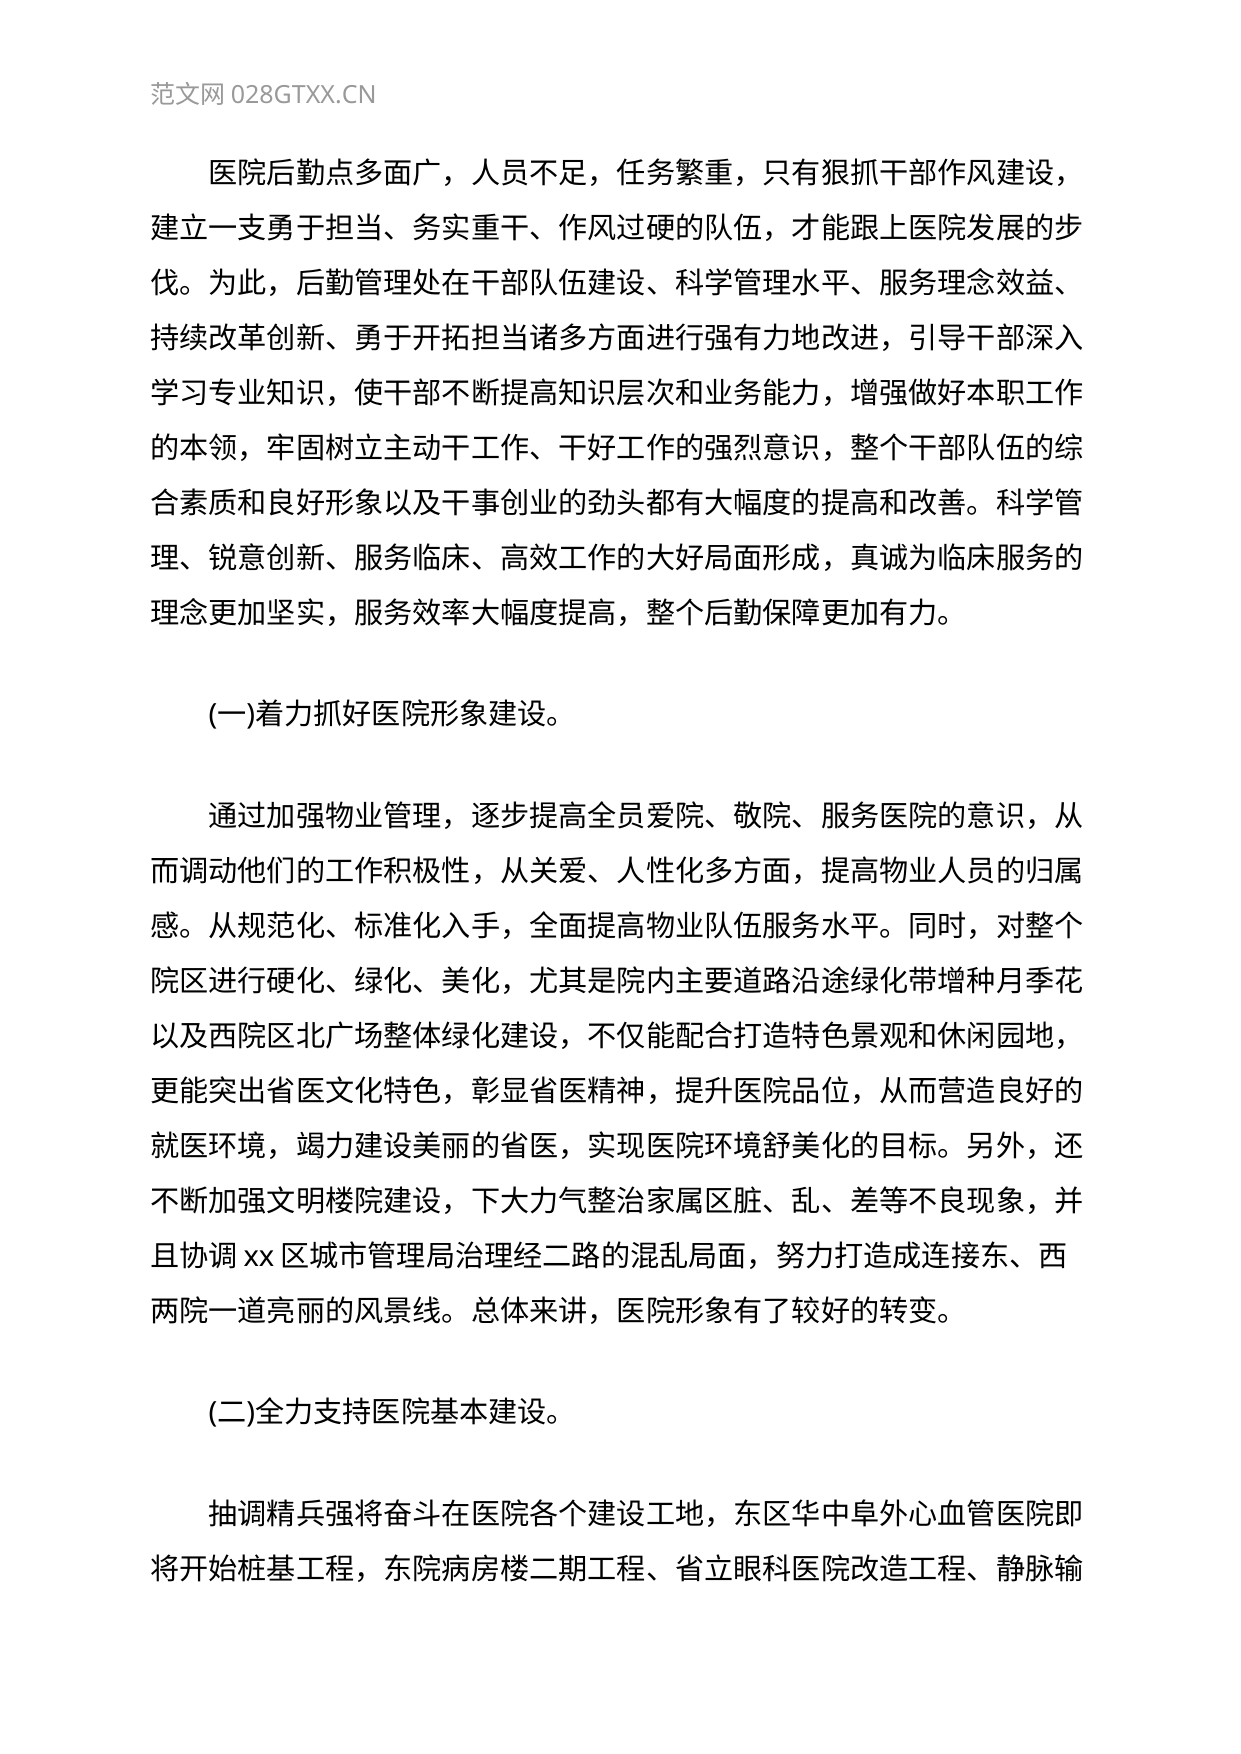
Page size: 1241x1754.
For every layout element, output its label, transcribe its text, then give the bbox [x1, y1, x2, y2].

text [150, 1491, 1090, 1588]
text (一)着力抓好医院形象建设。 [150, 691, 1090, 733]
text 通过加强物业管理，逐步提高全员爱院、敬院、服务医院的意识，从而调动他们的工作积极性，从关爱、人性化多方面，提高物业人员的归属感。从规范化、标准化入手，全面提高物业队伍服务水平。同时，对整个院区进行硬化、绿化、美化，尤其是院内主要道路沿途绿化带增种月季花以及西院区北广场整体绿化建设，不仅能配合打造特色景观和休闲园地，更能突出省医文化特色，彰显省医精神，提升医院品位，从而营造良好的就医环境，竭力建设美丽的省医，实现医院环境舒美化的目标。另外，还不断加强文明楼院建设，下大力气整治家属区脏、乱、差等不良现象，并且协调xx区城市管理局治理经二路的混乱局面，努力打造成连接东、西两院一道亮丽的风景线。总体来讲，医院形象有了较好的转变。 [150, 793, 1090, 1329]
text (二)全力支持医院基本建设。 [150, 1389, 1090, 1431]
text 医院后勤点多面广，人员不足，任务繁重，只有狠抓干部作风建设，建立一支勇于担当、务实重干、作风过硬的队伍，才能跟上医院发展的步伐。为此，后勤管理处在干部队伍建设、科学管理水平、服务理念效益、持续改革创新、勇于开拓担当诸多方面进行强有力地改进，引导干部深入学习专业知识，使干部不断提高知识层次和业务能力，增强做好本职工作的本领，牢固树立主动干工作、干好工作的强烈意识，整个干部队伍的综合素质和良好形象以及干事创业的劲头都有大幅度的提高和改善。科学管理、锐意创新、服务临床、高效工作的大好局面形成，真诚为临床服务的理念更加坚实，服务效率大幅度提高，整个后勤保障更加有力。 [150, 150, 1090, 631]
